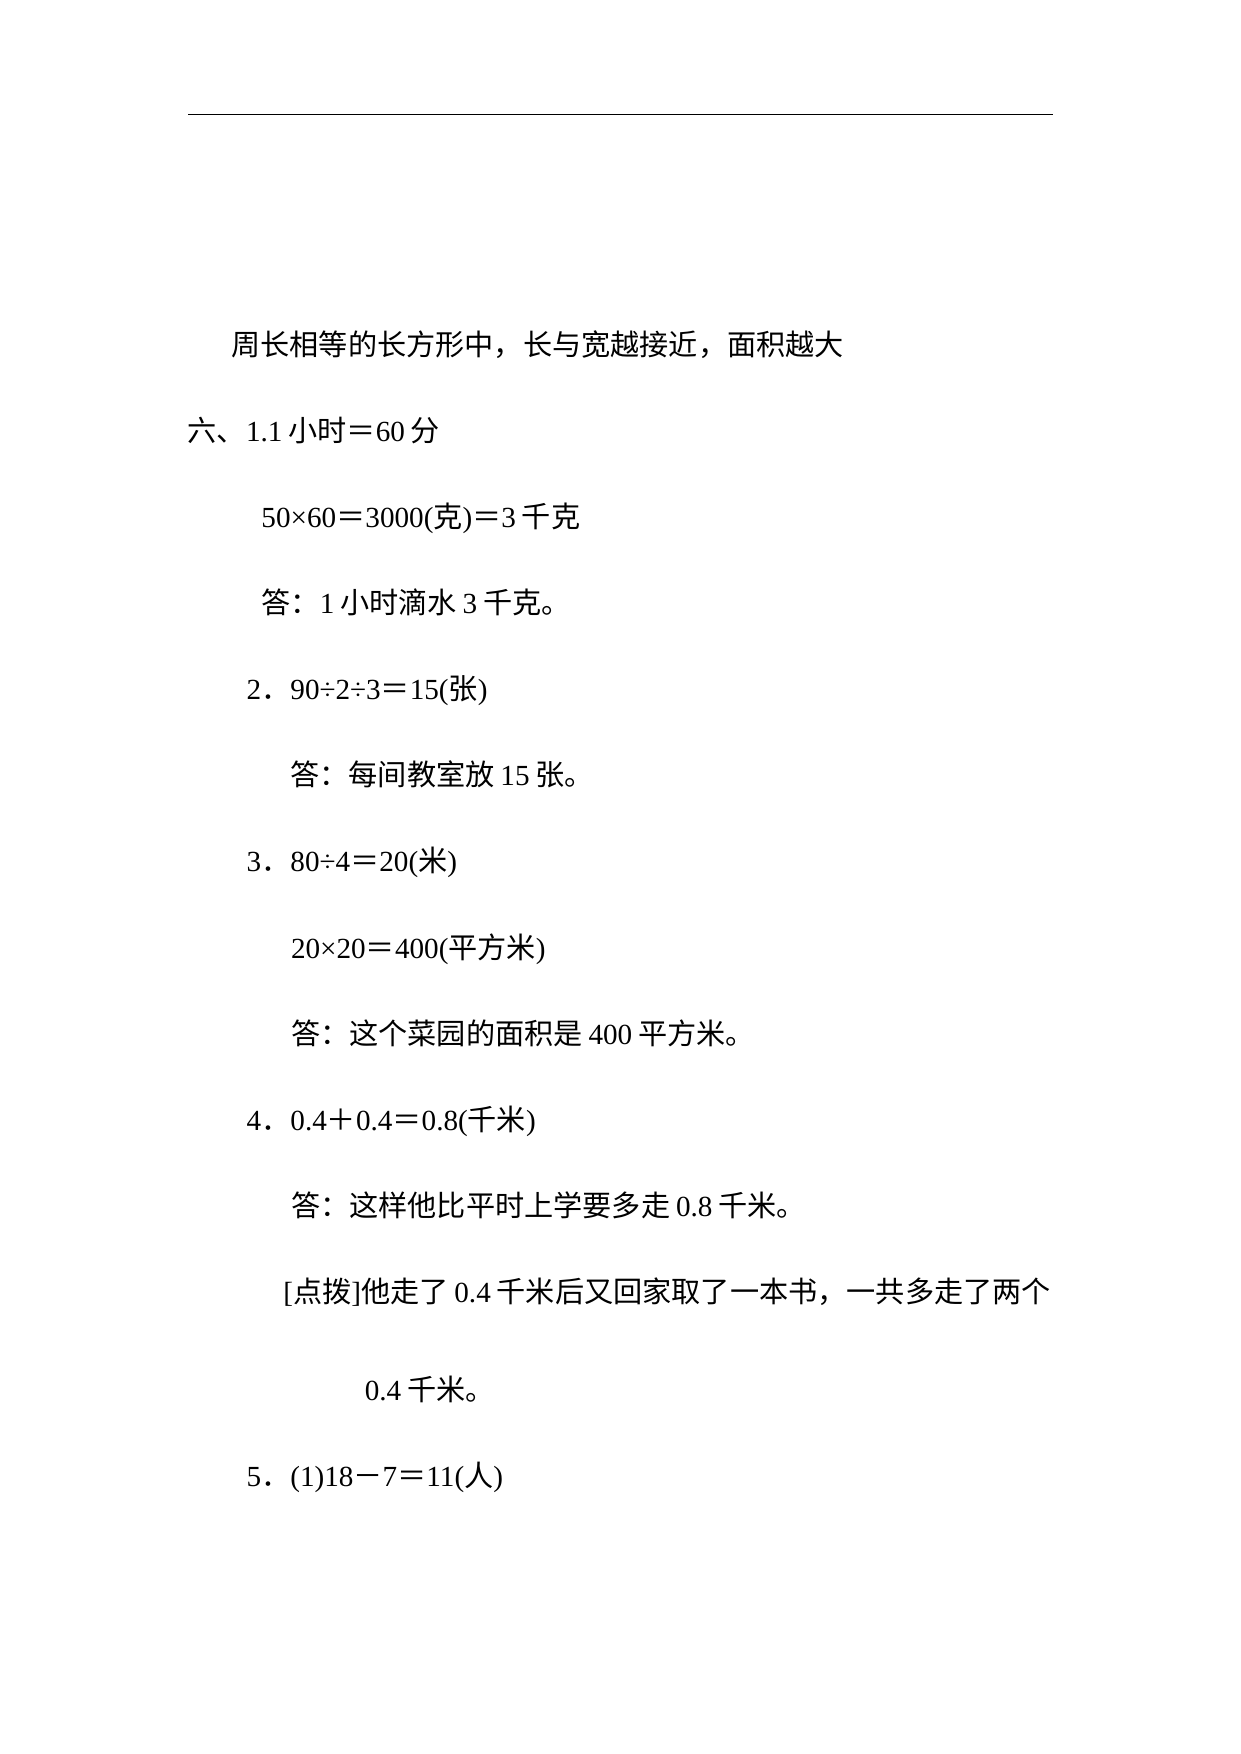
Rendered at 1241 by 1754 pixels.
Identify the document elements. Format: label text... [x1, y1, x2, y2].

text 六、1.1小时＝60分 [187, 396, 1053, 461]
text [点拨]他走了0.4千米后又回家取了一本书，一共多走了两个0.4千米。 [276, 1257, 1053, 1420]
text 5．(1)18－7＝11(人) [187, 1441, 1053, 1506]
text 周长相等的长方形中，长与宽越接近，面积越大 [187, 310, 1053, 375]
text 答：这个菜园的面积是400平方米。 [187, 999, 1053, 1064]
text 20×20＝400(平方米) [187, 913, 1053, 978]
text 答：这样他比平时上学要多走0.8千米。 [187, 1171, 1053, 1236]
text 50×60＝3000(克)＝3千克 [187, 482, 1053, 547]
text 4．0.4＋0.4＝0.8(千米) [187, 1085, 1053, 1150]
text 3．80÷4＝20(米) [187, 827, 1053, 892]
text 2．90÷2÷3＝15(张) [187, 654, 1053, 719]
text 答：每间教室放15张。 [187, 741, 1053, 806]
text 答：1小时滴水3千克。 [187, 568, 1053, 633]
